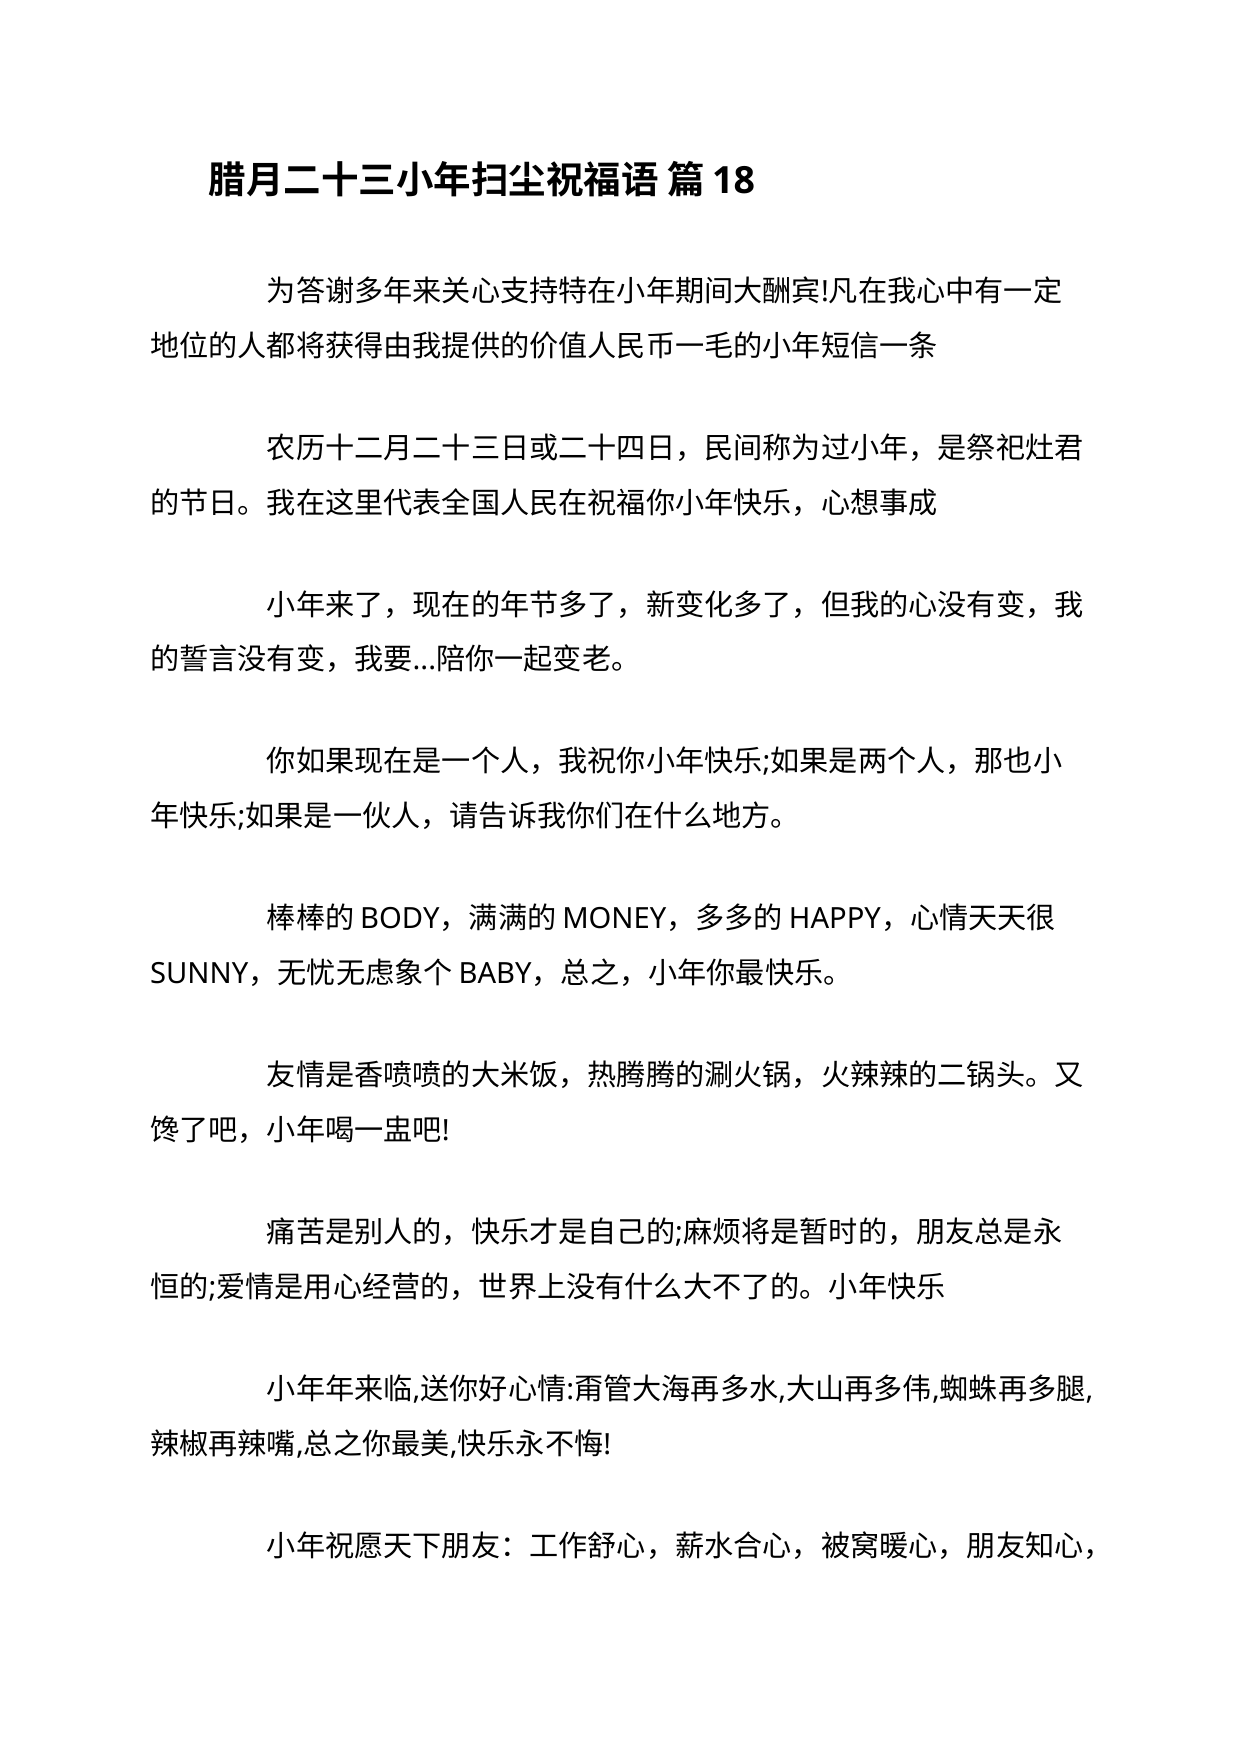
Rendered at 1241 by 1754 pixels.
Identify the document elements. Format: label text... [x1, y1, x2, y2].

text 农历十二月二十三日或二十四日，民间称为过小年，是祭祀灶君的节日。我在这里代表全国人民在祝福你小年快乐，心想事成 [150, 424, 1090, 522]
text 小年年来临,送你好心情:甭管大海再多水,大山再多伟,蜘蛛再多腿,辣椒再辣嘴,总之你最美,快乐永不悔! [150, 1366, 1090, 1463]
text 你如果现在是一个人，我祝你小年快乐;如果是两个人，那也小年快乐;如果是一伙人，请告诉我你们在什么地方。 [150, 738, 1090, 835]
text 棒棒的BODY，满满的MONEY，多多的HAPPY，心情天天很SUNNY，无忧无虑象个BABY，总之，小年你最快乐。 [150, 895, 1090, 992]
text 小年来了，现在的年节多了，新变化多了，但我的心没有变，我的誓言没有变，我要...陪你一起变老。 [150, 581, 1090, 678]
text 腊月二十三小年扫尘祝福语 篇18 [150, 150, 1090, 204]
text 友情是香喷喷的大米饭，热腾腾的涮火锅，火辣辣的二锅头。又馋了吧，小年喝一盅吧! [150, 1052, 1090, 1149]
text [150, 1523, 1090, 1565]
text 为答谢多年来关心支持特在小年期间大酬宾!凡在我心中有一定地位的人都将获得由我提供的价值人民币一毛的小年短信一条 [150, 268, 1090, 365]
text 痛苦是别人的，快乐才是自己的;麻烦将是暂时的，朋友总是永恒的;爱情是用心经营的，世界上没有什么大不了的。小年快乐 [150, 1209, 1090, 1306]
